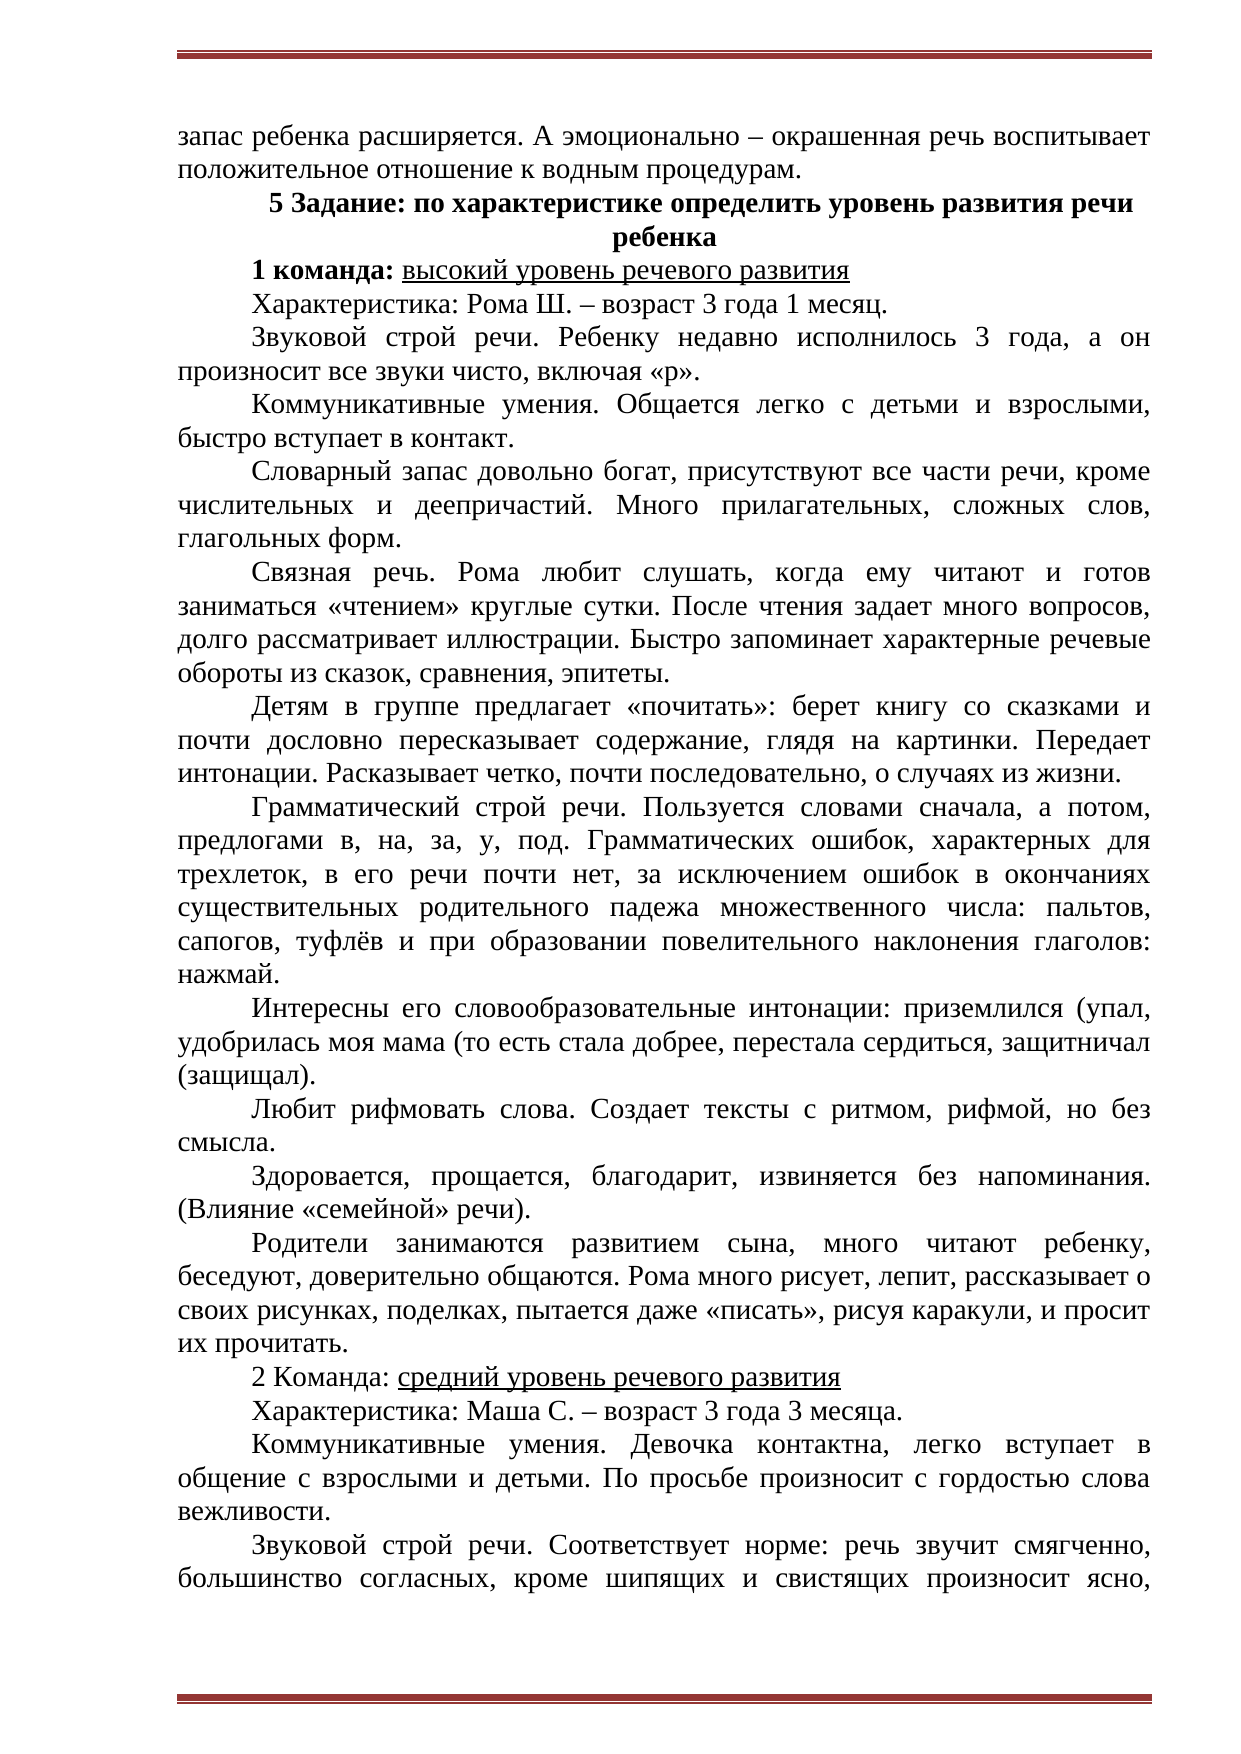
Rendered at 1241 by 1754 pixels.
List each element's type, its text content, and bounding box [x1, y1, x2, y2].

text Характеристика: Маша С. – возраст 3 года 3 месяца. [177, 1393, 1152, 1426]
text 5 Задание: по характеристике определить уровень развития речи ребенка [177, 185, 1152, 252]
text 1 команда: высокий уровень речевого развития [177, 252, 1152, 286]
text Связная речь. Рома любит слушать, когда ему читают и готов заниматься «чтением» круглые сутки. После чтения задает много вопросов, долго рассматривает иллюстрации. Быстро запоминает характерные речевые обороты из сказок, сравнения, эпитеты. [177, 554, 1152, 688]
text Родители занимаются развитием сына, много читают ребенку, беседуют, доверительно общаются. Рома много рисует, лепит, рассказывает о своих рисунках, поделках, пытается даже «писать», рисуя каракули, и просит их прочитать. [177, 1225, 1152, 1359]
text Характеристика: Рома Ш. – возраст 3 года 1 месяц. [177, 286, 1152, 319]
text 2 Команда: средний уровень речевого развития [177, 1359, 1152, 1393]
text Любит рифмовать слова. Создает тексты с ритмом, рифмой, но без смысла. [177, 1091, 1152, 1158]
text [177, 1527, 1152, 1594]
text Звуковой строй речи. Ребенку недавно исполнилось 3 года, а он произносит все звуки чисто, включая «р». [177, 319, 1152, 386]
text Грамматический строй речи. Пользуется словами сначала, а потом, предлогами в, на, за, у, под. Грамматических ошибок, характерных для трехлеток, в его речи почти нет, за исключением ошибок в окончаниях существительных родительного падежа множественного числа: пальтов, сапогов, туфлёв и при образовании повелительного наклонения глаголов: нажмай. [177, 789, 1152, 990]
text Словарный запас довольно богат, присутствуют все части речи, кроме числительных и деепричастий. Много прилагательных, сложных слов, глагольных форм. [177, 453, 1152, 554]
text Коммуникативные умения. Девочка контактна, легко вступает в общение с взрослыми и детьми. По просьбе произносит с гордостью слова вежливости. [177, 1426, 1152, 1527]
text Здоровается, прощается, благодарит, извиняется без напоминания. (Влияние «семейной» речи). [177, 1158, 1152, 1225]
text Интересны его словообразовательные интонации: приземлился (упал, удобрилась моя мама (то есть стала добрее, перестала сердиться, защитничал (защищал). [177, 990, 1152, 1091]
text Коммуникативные умения. Общается легко с детьми и взрослыми, быстро вступает в контакт. [177, 386, 1152, 453]
text Детям в группе предлагает «почитать»: берет книгу со сказками и почти дословно пересказывает содержание, глядя на картинки. Передает интонации. Расказывает четко, почти последовательно, о случаях из жизни. [177, 688, 1152, 789]
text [177, 118, 1152, 185]
